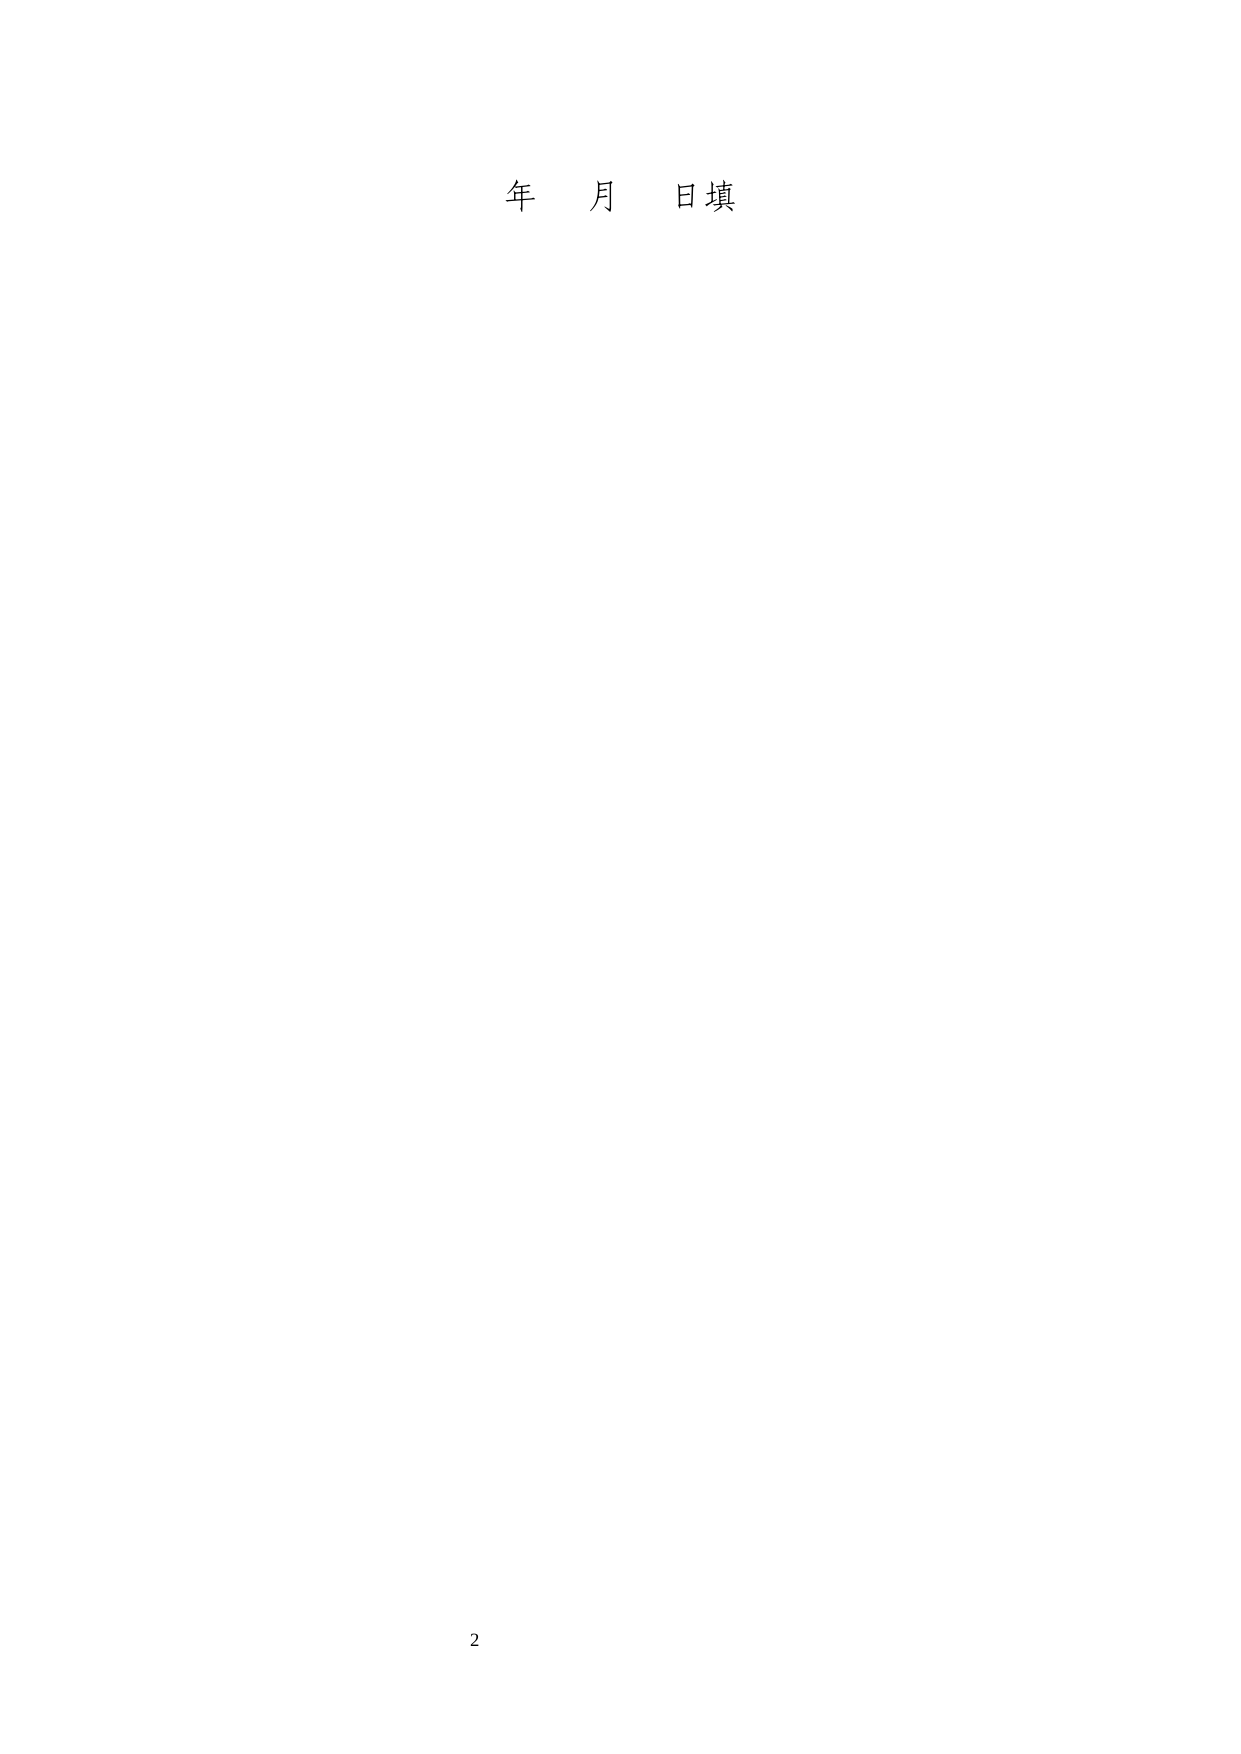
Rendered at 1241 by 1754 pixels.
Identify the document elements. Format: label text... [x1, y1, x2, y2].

text 年 月 日填 [148, 162, 1092, 227]
